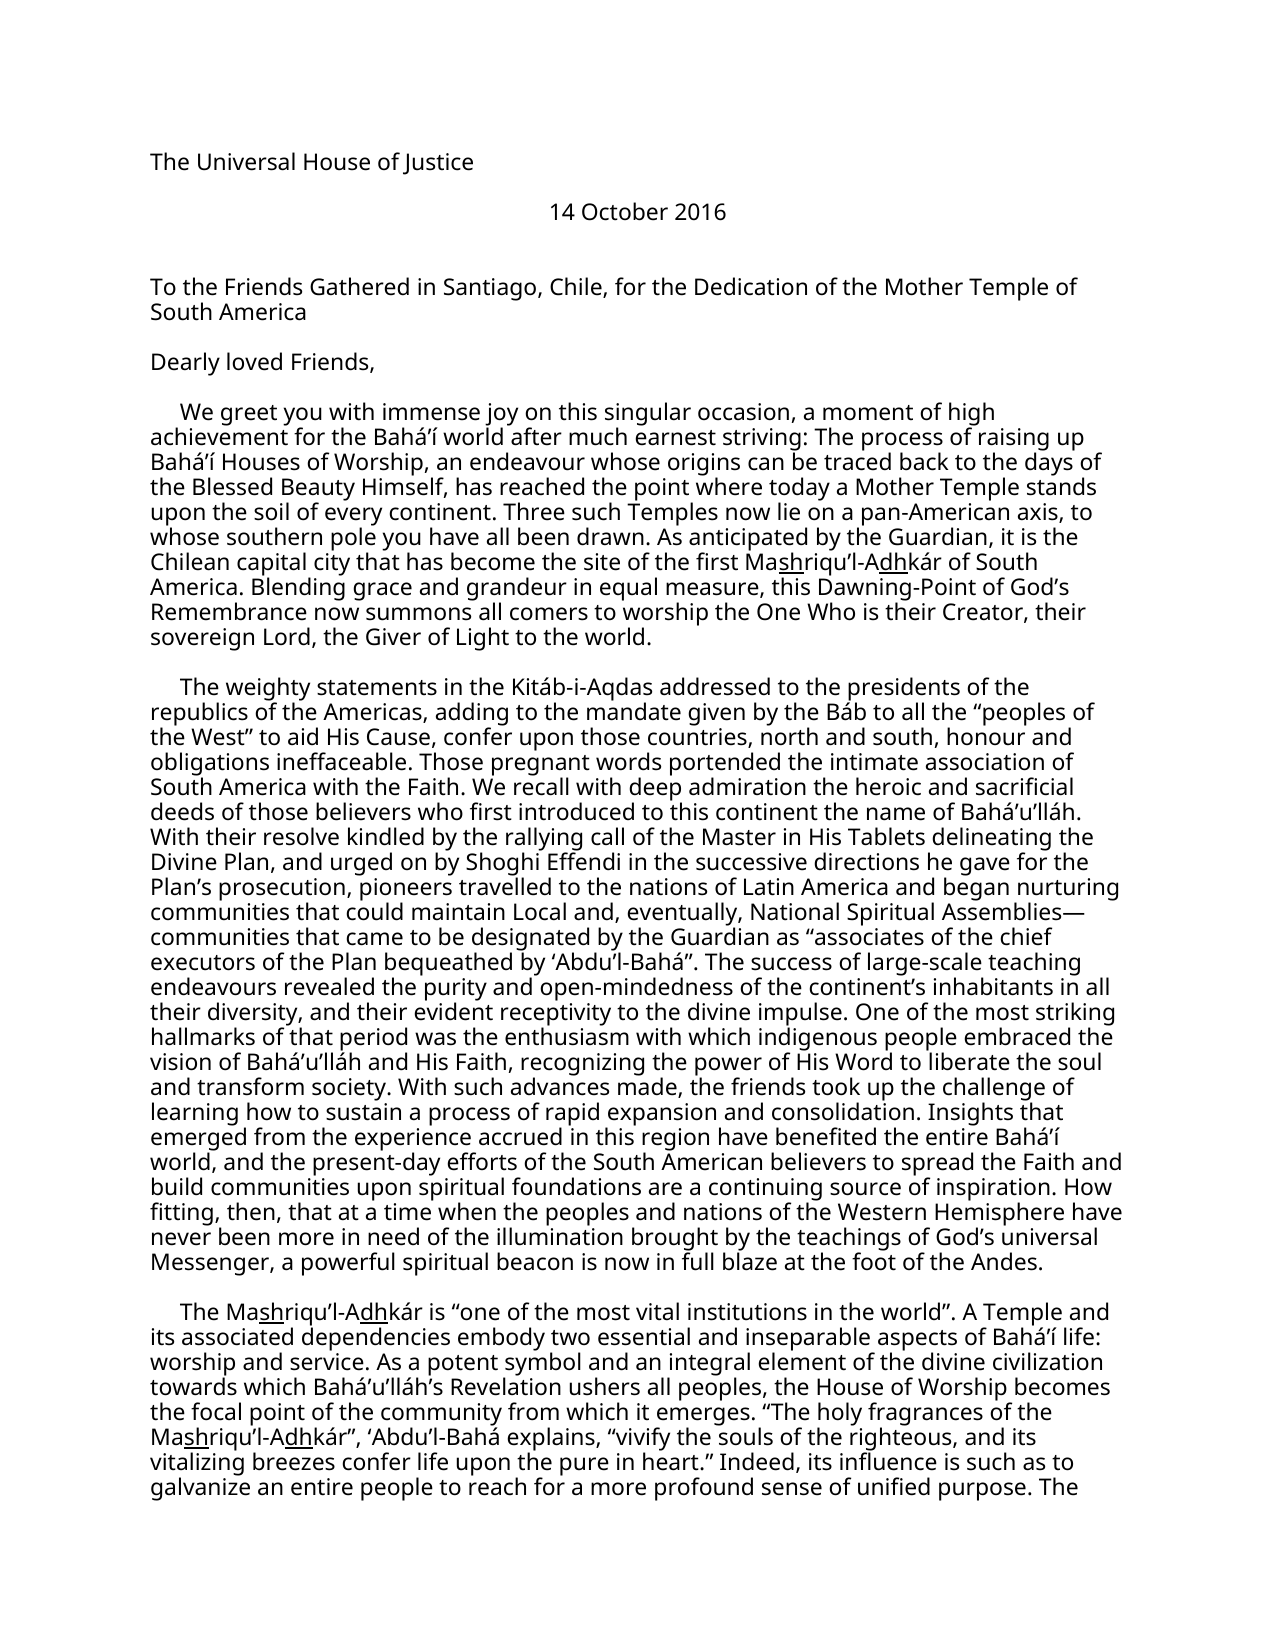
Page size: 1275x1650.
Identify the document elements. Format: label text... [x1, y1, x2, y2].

text The weighty statements in the Kitáb-i-Aqdas addressed to the presidents of the republics of the Americas, adding to the mandate given by the Báb to all the “peoples of the West” to aid His Cause, confer upon those countries, north and south, honour and obligations ineffaceable. Those pregnant words portended the intimate association of South America with the Faith. We recall with deep admiration the heroic and sacrificial deeds of those believers who first introduced to this continent the name of Bahá’u’lláh. With their resolve kindled by the rallying call of the Master in His Tablets delineating the Divine Plan, and urged on by Shoghi Effendi in the successive directions he gave for the Plan’s prosecution, pioneers travelled to the nations of Latin America and began nurturing communities that could maintain Local and, eventually, National Spiritual Assemblies—communities that came to be designated by the Guardian as “associates of the chief executors of the Plan bequeathed by ‘Abdu’l-Bahá”. The success of large-scale teaching endeavours revealed the purity and open-mindedness of the continent’s inhabitants in all their diversity, and their evident receptivity to the divine impulse. One of the most striking hallmarks of that period was the enthusiasm with which indigenous people embraced the vision of Bahá’u’lláh and His Faith, recognizing the power of His Word to liberate the soul and transform society. With such advances made, the friends took up the challenge of learning how to sustain a process of rapid expansion and consolidation. Insights that emerged from the experience accrued in this region have benefited the entire Bahá’í world, and the present-day efforts of the South American believers to spread the Faith and build communities upon spiritual foundations are a continuing source of inspiration. How fitting, then, that at a time when the peoples and nations of the Western Hemisphere have never been more in need of the illumination brought by the teachings of God’s universal Messenger, a powerful spiritual beacon is now in full blaze at the foot of the Andes. [150, 675, 1125, 1275]
text To the Friends Gathered in Santiago, Chile, for the Dedication of the Mother Temple of South America [150, 275, 1125, 325]
text 14 October 2016 [150, 200, 1125, 225]
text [150, 1300, 1125, 1500]
text Dearly loved Friends, [150, 350, 1125, 375]
text We greet you with immense joy on this singular occasion, a moment of high achievement for the Bahá’í world after much earnest striving: The process of raising up Bahá’í Houses of Worship, an endeavour whose origins can be traced back to the days of the Blessed Beauty Himself, has reached the point where today a Mother Temple stands upon the soil of every continent. Three such Temples now lie on a pan-American axis, to whose southern pole you have all been drawn. As anticipated by the Guardian, it is the Chilean capital city that has become the site of the first Mashriqu’l-Adhkár of South America. Blending grace and grandeur in equal measure, this Dawning-Point of God’s Remembrance now summons all comers to worship the One Who is their Creator, their sovereign Lord, the Giver of Light to the world. [150, 400, 1125, 650]
